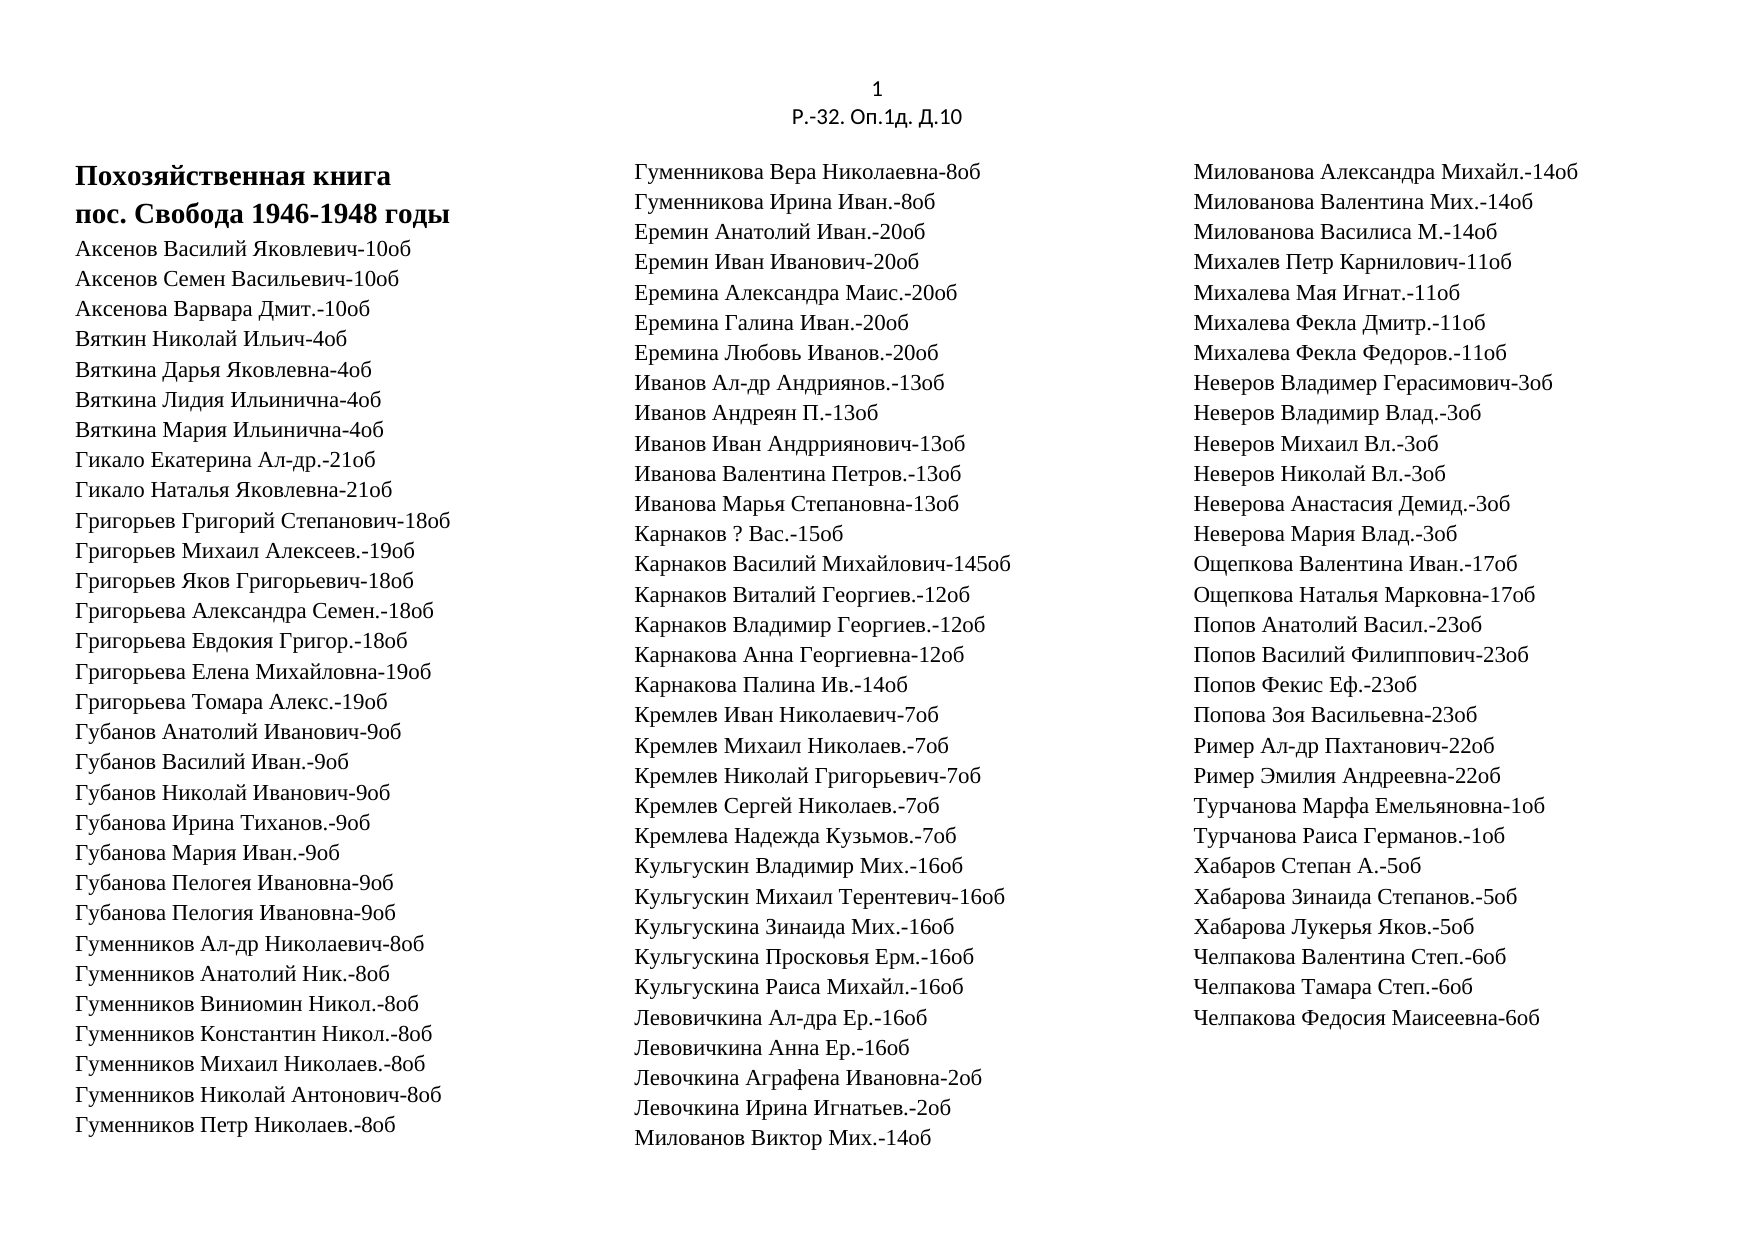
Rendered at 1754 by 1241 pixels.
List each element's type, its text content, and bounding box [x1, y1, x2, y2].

text Гикало Екатерина Ал-др.-21об [75, 446, 560, 473]
text Еремина Галина Иван.-20об [634, 309, 1119, 335]
text Левовичкина Анна Ер.-16об [634, 1034, 1119, 1060]
text Гуменникова Ирина Иван.-8об [634, 188, 1119, 214]
text Григорьева Евдокия Григор.-18об [75, 628, 560, 654]
text Неверов Николай Вл.-3об [1193, 460, 1679, 486]
text Кремлев Николай Григорьевич-7об [634, 762, 1119, 788]
text Иванов Иван Андрриянович-13об [634, 430, 1119, 456]
text Турчанова Раиса Германов.-1об [1193, 822, 1679, 849]
text Кульгускина Зинаида Мих.-16об [634, 913, 1119, 939]
text Губанова Мария Иван.-9об [75, 839, 560, 865]
text Хабаров Степан А.-5об [1193, 853, 1679, 879]
text Попов Анатолий Васил.-23об [1193, 611, 1679, 637]
text Кремлев Сергей Николаев.-7об [634, 792, 1119, 818]
text Милованова Валентина Мих.-14об [1193, 188, 1679, 214]
text Кульгускина Просковья Ерм.-16об [634, 943, 1119, 969]
text Григорьева Александра Семен.-18об [75, 597, 560, 624]
text Неверов Михаил Вл.-3об [1193, 430, 1679, 456]
text Кульгускина Раиса Михайл.-16об [634, 973, 1119, 1000]
text Гуменников Виниомин Никол.-8об [75, 990, 560, 1016]
text Иванов Андреян П.-13об [634, 399, 1119, 426]
text Карнаков ? Вас.-15об [634, 520, 1119, 547]
text Хабарова Лукерья Яков.-5об [1193, 913, 1679, 939]
text Вяткин Николай Ильич-4об [75, 326, 560, 352]
text Левочкина Аграфена Ивановна-2об [634, 1064, 1119, 1090]
text Милованова Василиса М.-14об [1193, 218, 1679, 244]
text Карнаков Владимир Георгиев.-12об [634, 611, 1119, 637]
text Милованов Виктор Мих.-14об [634, 1124, 1119, 1151]
text Григорьева Томара Алекс.-19об [75, 688, 560, 714]
text Попова Зоя Васильевна-23об [1193, 702, 1679, 728]
text Карнаков Василий Михайлович-145об [634, 551, 1119, 577]
text Хабарова Зинаида Степанов.-5об [1193, 883, 1679, 909]
text Челпакова Валентина Степ.-6об [1193, 943, 1679, 969]
text Гуменников Михаил Николаев.-8об [75, 1051, 560, 1077]
text Губанова Пелогея Ивановна-9об [75, 869, 560, 896]
text Михалева Фекла Федоров.-11об [1193, 339, 1679, 365]
text Губанова Ирина Тиханов.-9об [75, 809, 560, 835]
text Михалева Фекла Дмитр.-11об [1193, 309, 1679, 335]
text Неверова Анастасия Демид.-3об [1193, 490, 1679, 516]
text Кремлев Иван Николаевич-7об [634, 702, 1119, 728]
text Иванова Марья Степановна-13об [634, 490, 1119, 516]
text Кремлев Михаил Николаев.-7об [634, 732, 1119, 758]
text Похозяйственная книга пос. Свобода 1946-1948 годы [75, 158, 560, 230]
text Губанов Василий Иван.-9об [75, 748, 560, 775]
text Неверов Владимер Герасимович-3об [1193, 369, 1679, 396]
text Челпакова Тамара Степ.-6об [1193, 973, 1679, 1000]
text Гуменников Константин Никол.-8об [75, 1020, 560, 1047]
text Иванова Валентина Петров.-13об [634, 460, 1119, 486]
text Милованова Александра Михайл.-14об [1193, 158, 1679, 184]
text Ощепкова Валентина Иван.-17об [1193, 551, 1679, 577]
text Гуменников Анатолий Ник.-8об [75, 960, 560, 986]
text Григорьев Яков Григорьевич-18об [75, 567, 560, 593]
text Ример Эмилия Андреевна-22об [1193, 762, 1679, 788]
text Карнакова Палина Ив.-14об [634, 671, 1119, 698]
text Григорьева Елена Михайловна-19об [75, 658, 560, 684]
text Вяткина Лидия Ильинична-4об [75, 386, 560, 412]
text Карнакова Анна Георгиевна-12об [634, 641, 1119, 667]
text Челпакова Федосия Маисеевна-6об [1193, 1004, 1679, 1030]
text Губанова Пелогия Ивановна-9об [75, 899, 560, 926]
text Кремлева Надежда Кузьмов.-7об [634, 822, 1119, 849]
text Гуменников Николай Антонович-8об [75, 1081, 560, 1107]
text Еремина Любовь Иванов.-20об [634, 339, 1119, 365]
text Ощепкова Наталья Марковна-17об [1193, 581, 1679, 607]
text Аксенов Семен Васильевич-10об [75, 265, 560, 291]
text Михалев Петр Карнилович-11об [1193, 248, 1679, 275]
text Еремина Александра Маис.-20об [634, 279, 1119, 305]
text Турчанова Марфа Емельяновна-1об [1193, 792, 1679, 818]
text Аксенов Василий Яковлевич-10об [75, 235, 560, 261]
text Гуменникова Вера Николаевна-8об [634, 158, 1119, 184]
text Еремин Анатолий Иван.-20об [634, 218, 1119, 244]
text Неверова Мария Влад.-3об [1193, 520, 1679, 547]
text Кульгускин Михаил Терентевич-16об [634, 883, 1119, 909]
text Попов Фекис Еф.-23об [1193, 671, 1679, 698]
text Гуменников Ал-др Николаевич-8об [75, 930, 560, 956]
text Неверов Владимир Влад.-3об [1193, 399, 1679, 426]
text Гикало Наталья Яковлевна-21об [75, 477, 560, 503]
text Вяткина Дарья Яковлевна-4об [75, 356, 560, 382]
text Попов Василий Филиппович-23об [1193, 641, 1679, 667]
text Левочкина Ирина Игнатьев.-2об [634, 1094, 1119, 1121]
text Губанов Анатолий Иванович-9об [75, 718, 560, 744]
text Губанов Николай Иванович-9об [75, 779, 560, 805]
text Григорьев Григорий Степанович-18об [75, 507, 560, 533]
text Еремин Иван Иванович-20об [634, 248, 1119, 275]
text Григорьев Михаил Алексеев.-19об [75, 537, 560, 563]
text Вяткина Мария Ильинична-4об [75, 416, 560, 442]
text Кульгускин Владимир Мих.-16об [634, 853, 1119, 879]
text Михалева Мая Игнат.-11об [1193, 279, 1679, 305]
text Иванов Ал-др Андриянов.-13об [634, 369, 1119, 396]
text Аксенова Варвара Дмит.-10об [75, 295, 560, 322]
text Карнаков Виталий Георгиев.-12об [634, 581, 1119, 607]
text Ример Ал-др Пахтанович-22об [1193, 732, 1679, 758]
text Левовичкина Ал-дра Ер.-16об [634, 1004, 1119, 1030]
text Гуменников Петр Николаев.-8об [75, 1111, 560, 1137]
